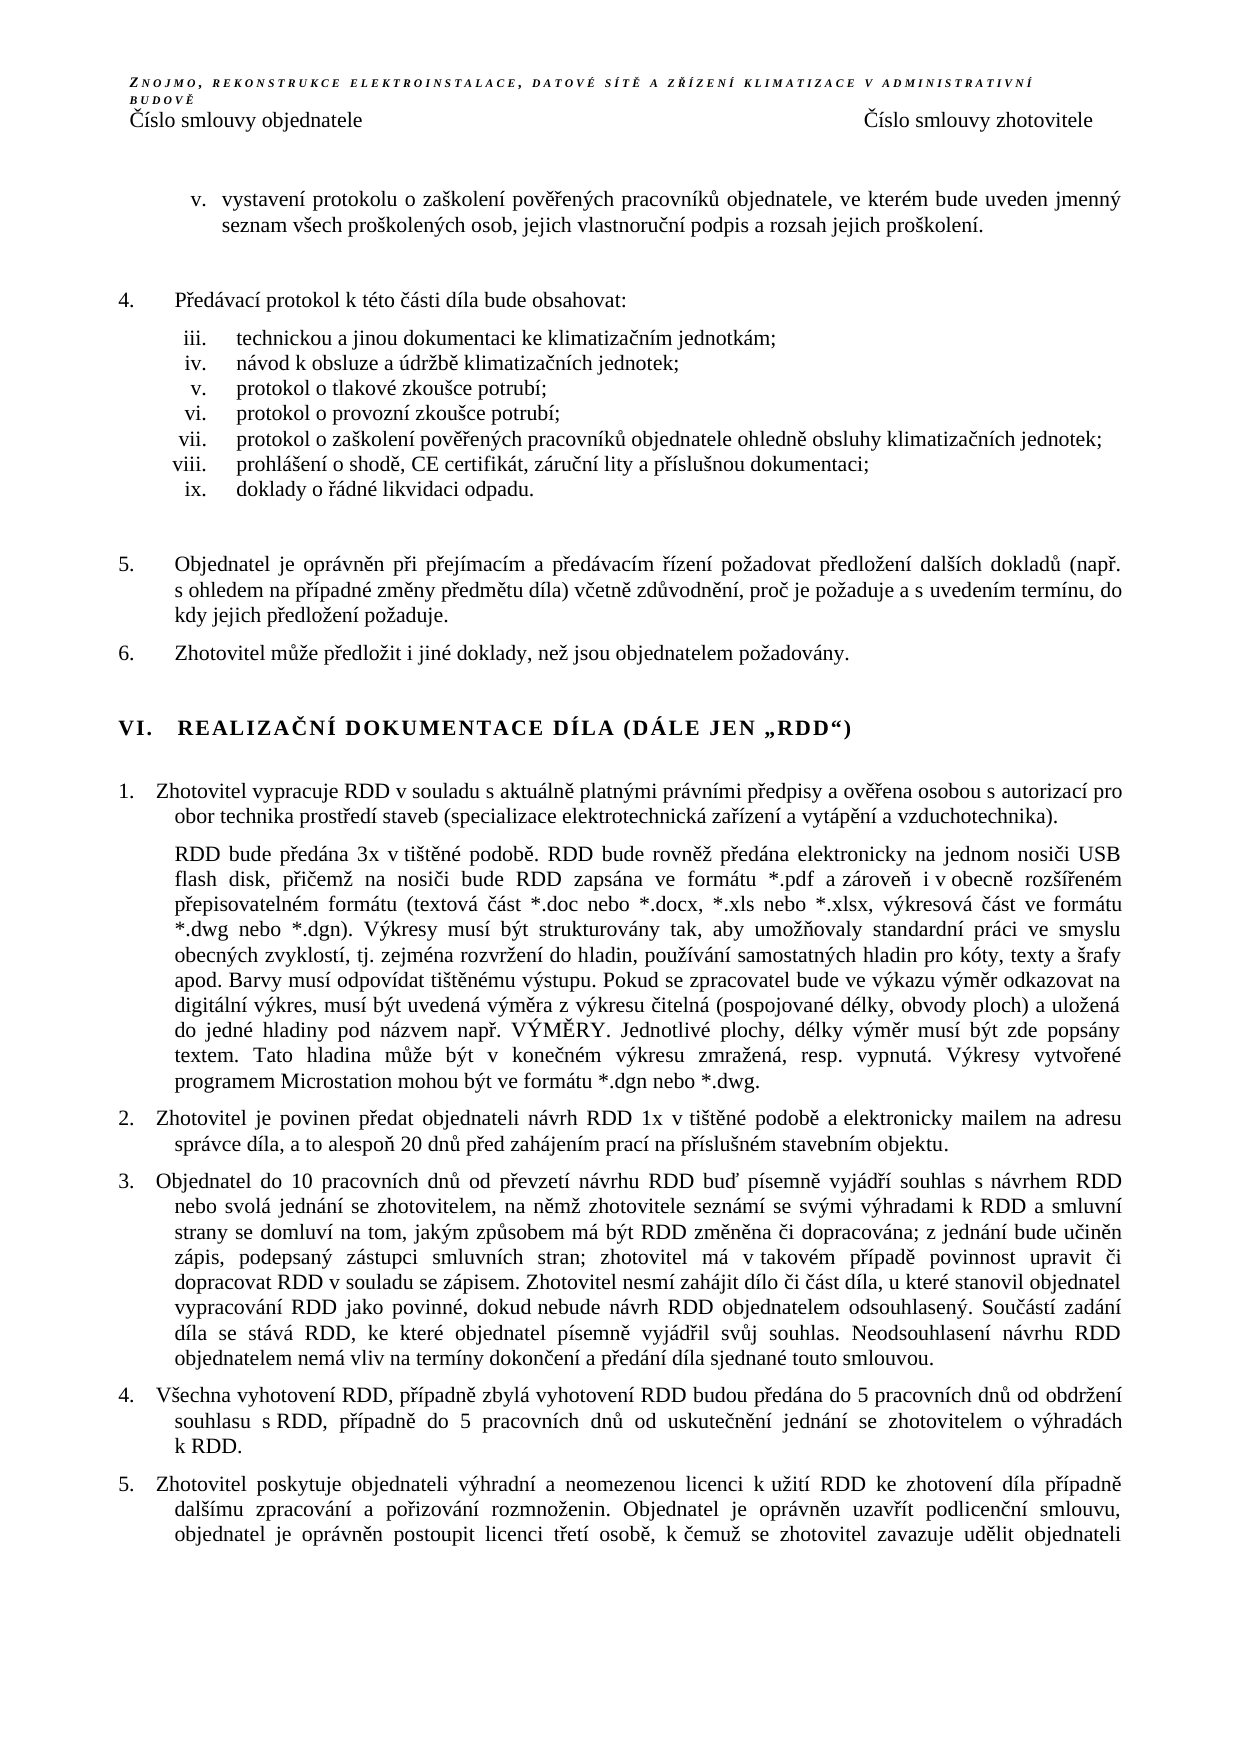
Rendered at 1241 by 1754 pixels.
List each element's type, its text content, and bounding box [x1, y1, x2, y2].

list protokol o provozní zkoušce potrubí; [207, 400, 1122, 426]
list prohlášení o shodě, CE certifikát, záruční lity a příslušnou dokumentaci; [207, 451, 1122, 476]
list vystavení protokolu o zaškolení pověřených pracovníků objednatele, ve kterém bude uveden jmenný seznam všech proškolených osob, jejich vlastnoruční podpis a rozsah jejich proškolení. [207, 186, 1122, 237]
list REALIZAČNÍ DOKUMENTACE DÍLA (DÁLE JEN „RDD“) [118, 715, 1122, 740]
list návod k obsluze a údržbě klimatizačních jednotek; [207, 350, 1122, 375]
list protokol o tlakové zkoušce potrubí; [207, 375, 1122, 400]
list doklady o řádné likvidaci odpadu. [207, 476, 1122, 501]
list Objednatel do 10 pracovních dnů od převzetí návrhu RDD buď písemně vyjádří souhlas s návrhem RDD nebo svolá jednání se zhotovitelem, na němž zhotovitele seznámí se svými výhradami k RDD a smluvní strany se domluví na tom, jakým způsobem má být RDD změněna či dopracována; z jednání bude učiněn zápis, podepsaný zástupci smluvních stran; zhotovitel má v takovém případě povinnost upravit či dopracovat RDD v souladu se zápisem. Zhotovitel nesmí zahájit dílo či část díla, u které stanovil objednatel vypracování RDD jako povinné, dokud nebude návrh RDD objednatelem odsouhlasený. Součástí zadání díla se stává RDD, ke které objednatel písemně vyjádřil svůj souhlas. Neodsouhlasení návrhu RDD objednatelem nemá vliv na termíny dokončení a předání díla sjednané touto smlouvou. [118, 1168, 1122, 1370]
text RDD bude předána 3x v tištěné podobě. RDD bude rovněž předána elektronicky na jednom nosiči USB flash disk, přičemž na nosiči bude RDD zapsána ve formátu *.pdf a zároveň i v obecně rozšířeném přepisovatelném formátu (textová část *.doc nebo *.docx, *.xls nebo *.xlsx, výkresová část ve formátu *.dwg nebo *.dgn). Výkresy musí být strukturovány tak, aby umožňovaly standardní práci ve smyslu obecných zvyklostí, tj. zejména rozvržení do hladin, používání samostatných hladin pro kóty, texty a šrafy apod. Barvy musí odpovídat tištěnému výstupu. Pokud se zpracovatel bude ve výkazu výměr odkazovat na digitální výkres, musí být uvedená výměra z výkresu čitelná (pospojované délky, obvody ploch) a uložená do jedné hladiny pod názvem např. VÝMĚRY. Jednotlivé plochy, délky výměr musí být zde popsány textem. Tato hladina může být v konečném výkresu zmražená, resp. vypnutá. Výkresy vytvořené programem Microstation mohou být ve formátu *.dgn nebo *.dwg. [174, 841, 1122, 1093]
list protokol o zaškolení pověřených pracovníků objednatele ohledně obsluhy klimatizačních jednotek; [207, 426, 1122, 451]
list technickou a jinou dokumentaci ke klimatizačním jednotkám; [207, 325, 1122, 350]
list Předávací protokol k této části díla bude obsahovat: [118, 287, 1122, 312]
list Objednatel je oprávněn při přejímacím a předávacím řízení požadovat předložení dalších dokladů (např. s ohledem na případné změny předmětu díla) včetně zdůvodnění, proč je požaduje a s uvedením termínu, do kdy jejich předložení požaduje. [118, 551, 1122, 627]
list Všechna vyhotovení RDD, případně zbylá vyhotovení RDD budou předána do 5 pracovních dnů od obdržení souhlasu s RDD, případně do 5 pracovních dnů od uskutečnění jednání se zhotovitelem o výhradách k RDD. [118, 1382, 1122, 1458]
list Zhotovitel je povinen předat objednateli návrh RDD 1x v tištěné podobě a elektronicky mailem na adresu správce díla, a to alespoň 20 dnů před zahájením prací na příslušném stavebním objektu. [118, 1105, 1122, 1156]
list Zhotovitel vypracuje RDD v souladu s aktuálně platnými právními předpisy a ověřena osobou s autorizací pro obor technika prostředí staveb (specializace elektrotechnická zařízení a vytápění a vzduchotechnika). [118, 778, 1122, 828]
list Zhotovitel může předložit i jiné doklady, než jsou objednatelem požadovány. [118, 639, 1122, 665]
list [118, 1471, 1122, 1546]
